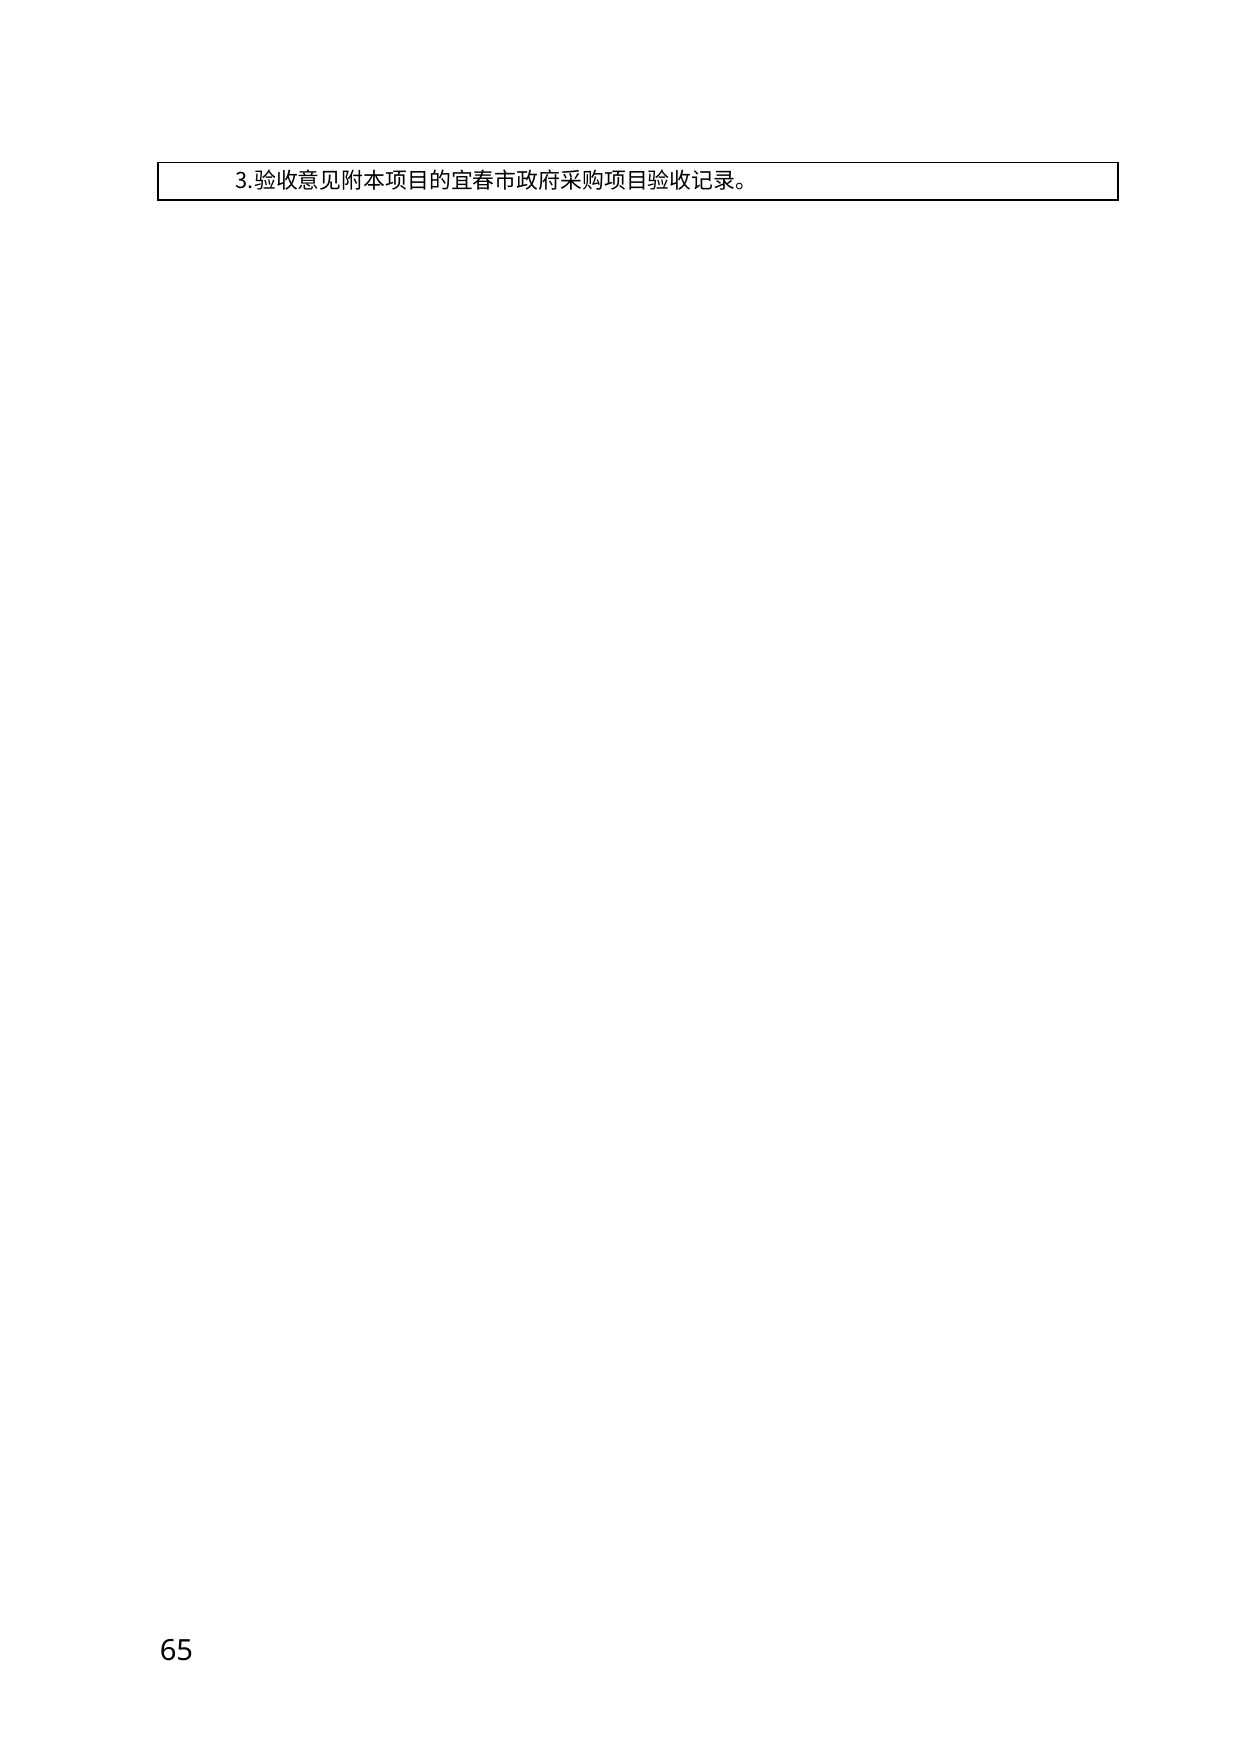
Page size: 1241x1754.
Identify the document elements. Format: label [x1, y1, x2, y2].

table_cell [159, 163, 1117, 199]
